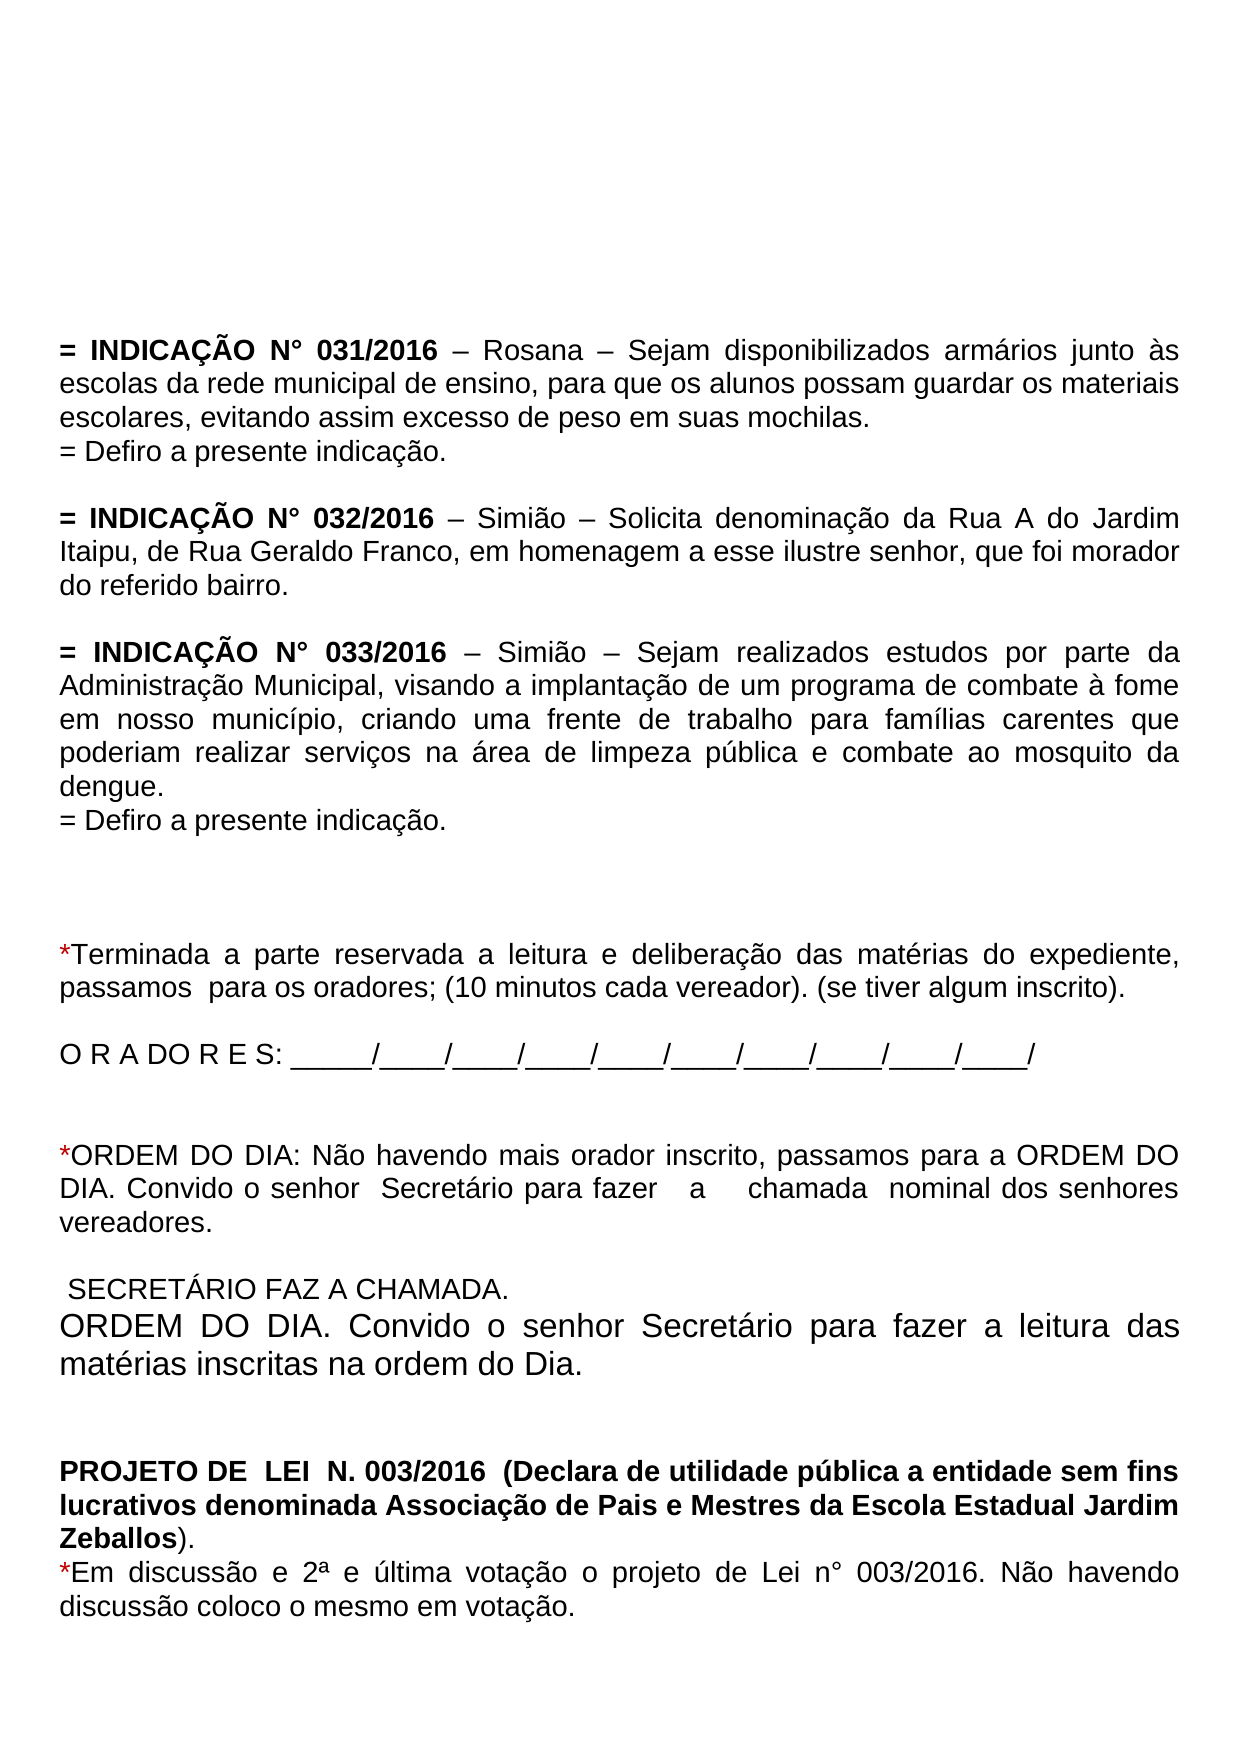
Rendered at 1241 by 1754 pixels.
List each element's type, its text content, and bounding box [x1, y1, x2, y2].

text = Defiro a presente indicação. [59, 433, 1181, 467]
text ORDEM DO DIA. Convido o senhor Secretário para fazer a leitura das matérias inscritas na ordem do Dia. [59, 1306, 1181, 1382]
text = INDICAÇÃO N° 031/2016 – Rosana – Sejam disponibilizados armários junto às escolas da rede municipal de ensino, para que os alunos possam guardar os materiais escolares, evitando assim excesso de peso em suas mochilas. [59, 333, 1181, 433]
text O R A DO R E S: _____/____/____/____/____/____/____/____/____/____/ [59, 1037, 1181, 1071]
text = INDICAÇÃO N° 033/2016 – Simião – Sejam realizados estudos por parte da Administração Municipal, visando a implantação de um programa de combate à fome em nosso município, criando uma frente de trabalho para famílias carentes que poderiam realizar serviços na área de limpeza pública e combate ao mosquito da dengue. [59, 635, 1181, 802]
text *ORDEM DO DIA: Não havendo mais orador inscrito, passamos para a ORDEM DO DIA. Convido o senhor Secretário para fazer a chamada nominal dos senhores vereadores. [59, 1138, 1181, 1238]
text PROJETO DE LEI N. 003/2016 (Declara de utilidade pública a entidade sem fins lucrativos denominada Associação de Pais e Mestres da Escola Estadual Jardim Zeballos). [59, 1454, 1181, 1555]
text *Terminada a parte reservada a leitura e deliberação das matérias do expediente, passamos para os oradores; (10 minutos cada vereador). (se tiver algum inscrito). [59, 937, 1181, 1004]
text = Defiro a presente indicação. [59, 802, 1181, 836]
text = INDICAÇÃO N° 032/2016 – Simião – Solicita denominação da Rua A do Jardim Itaipu, de Rua Geraldo Franco, em homenagem a esse ilustre senhor, que foi morador do referido bairro. [59, 501, 1181, 601]
text SECRETÁRIO FAZ A CHAMADA. [59, 1272, 1181, 1306]
text *Em discussão e 2ª e última votação o projeto de Lei n° 003/2016. Não havendo discussão coloco o mesmo em votação. [59, 1555, 1181, 1622]
